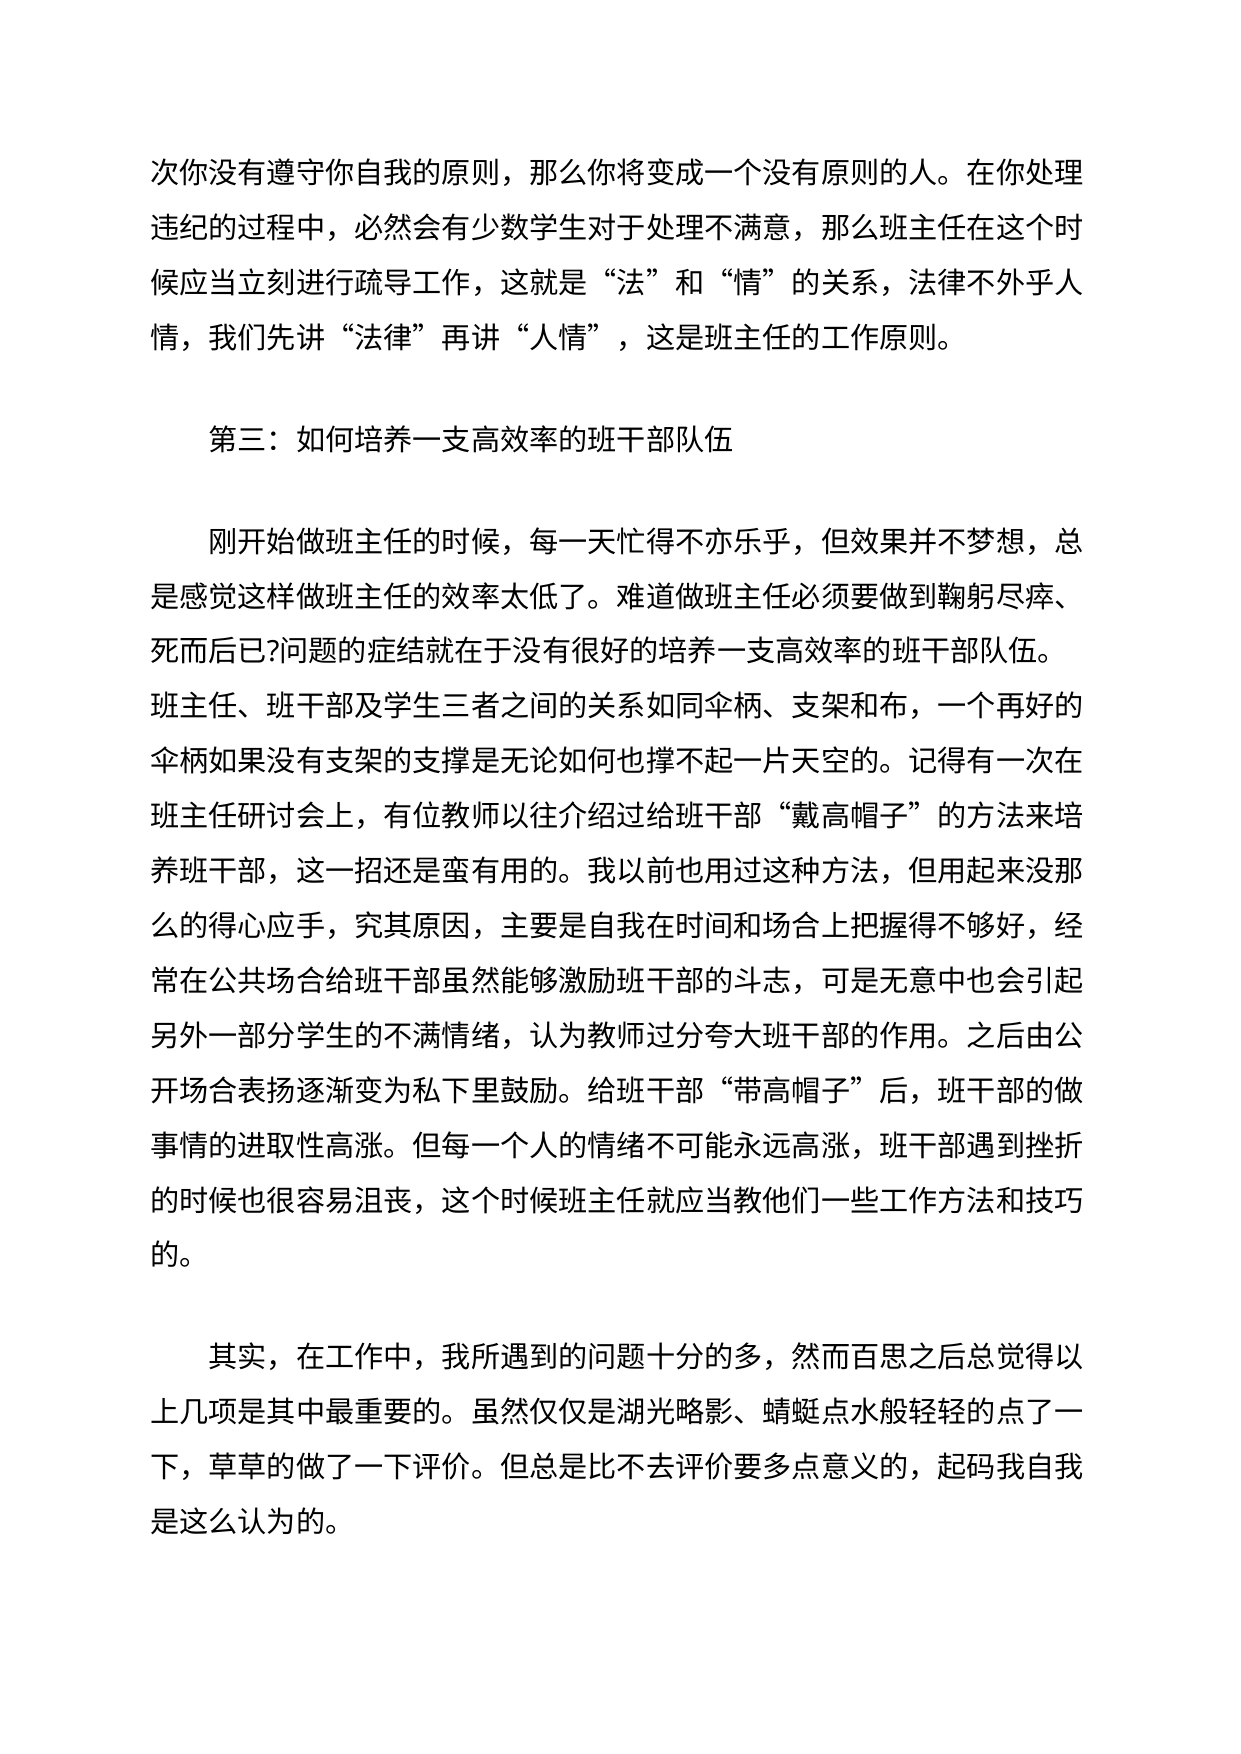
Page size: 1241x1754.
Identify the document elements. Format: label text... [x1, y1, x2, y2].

text 刚开始做班主任的时候，每一天忙得不亦乐乎，但效果并不梦想，总是感觉这样做班主任的效率太低了。难道做班主任必须要做到鞠躬尽瘁、死而后已?问题的症结就在于没有很好的培养一支高效率的班干部队伍。班主任、班干部及学生三者之间的关系如同伞柄、支架和布，一个再好的伞柄如果没有支架的支撑是无论如何也撑不起一片天空的。记得有一次在班主任研讨会上，有位教师以往介绍过给班干部“戴高帽子”的方法来培养班干部，这一招还是蛮有用的。我以前也用过这种方法，但用起来没那么的得心应手，究其原因，主要是自我在时间和场合上把握得不够好，经常在公共场合给班干部虽然能够激励班干部的斗志，可是无意中也会引起另外一部分学生的不满情绪，认为教师过分夸大班干部的作用。之后由公开场合表扬逐渐变为私下里鼓励。给班干部“带高帽子”后，班干部的做事情的进取性高涨。但每一个人的情绪不可能永远高涨，班干部遇到挫折的时候也很容易沮丧，这个时候班主任就应当教他们一些工作方法和技巧的。 [150, 518, 1090, 1274]
text 第三：如何培养一支高效率的班干部队伍 [150, 416, 1090, 459]
text 其实，在工作中，我所遇到的问题十分的多，然而百思之后总觉得以上几项是其中最重要的。虽然仅仅是湖光略影、蜻蜓点水般轻轻的点了一下，草草的做了一下评价。但总是比不去评价要多点意义的，起码我自我是这么认为的。 [150, 1334, 1090, 1541]
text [150, 150, 1090, 357]
